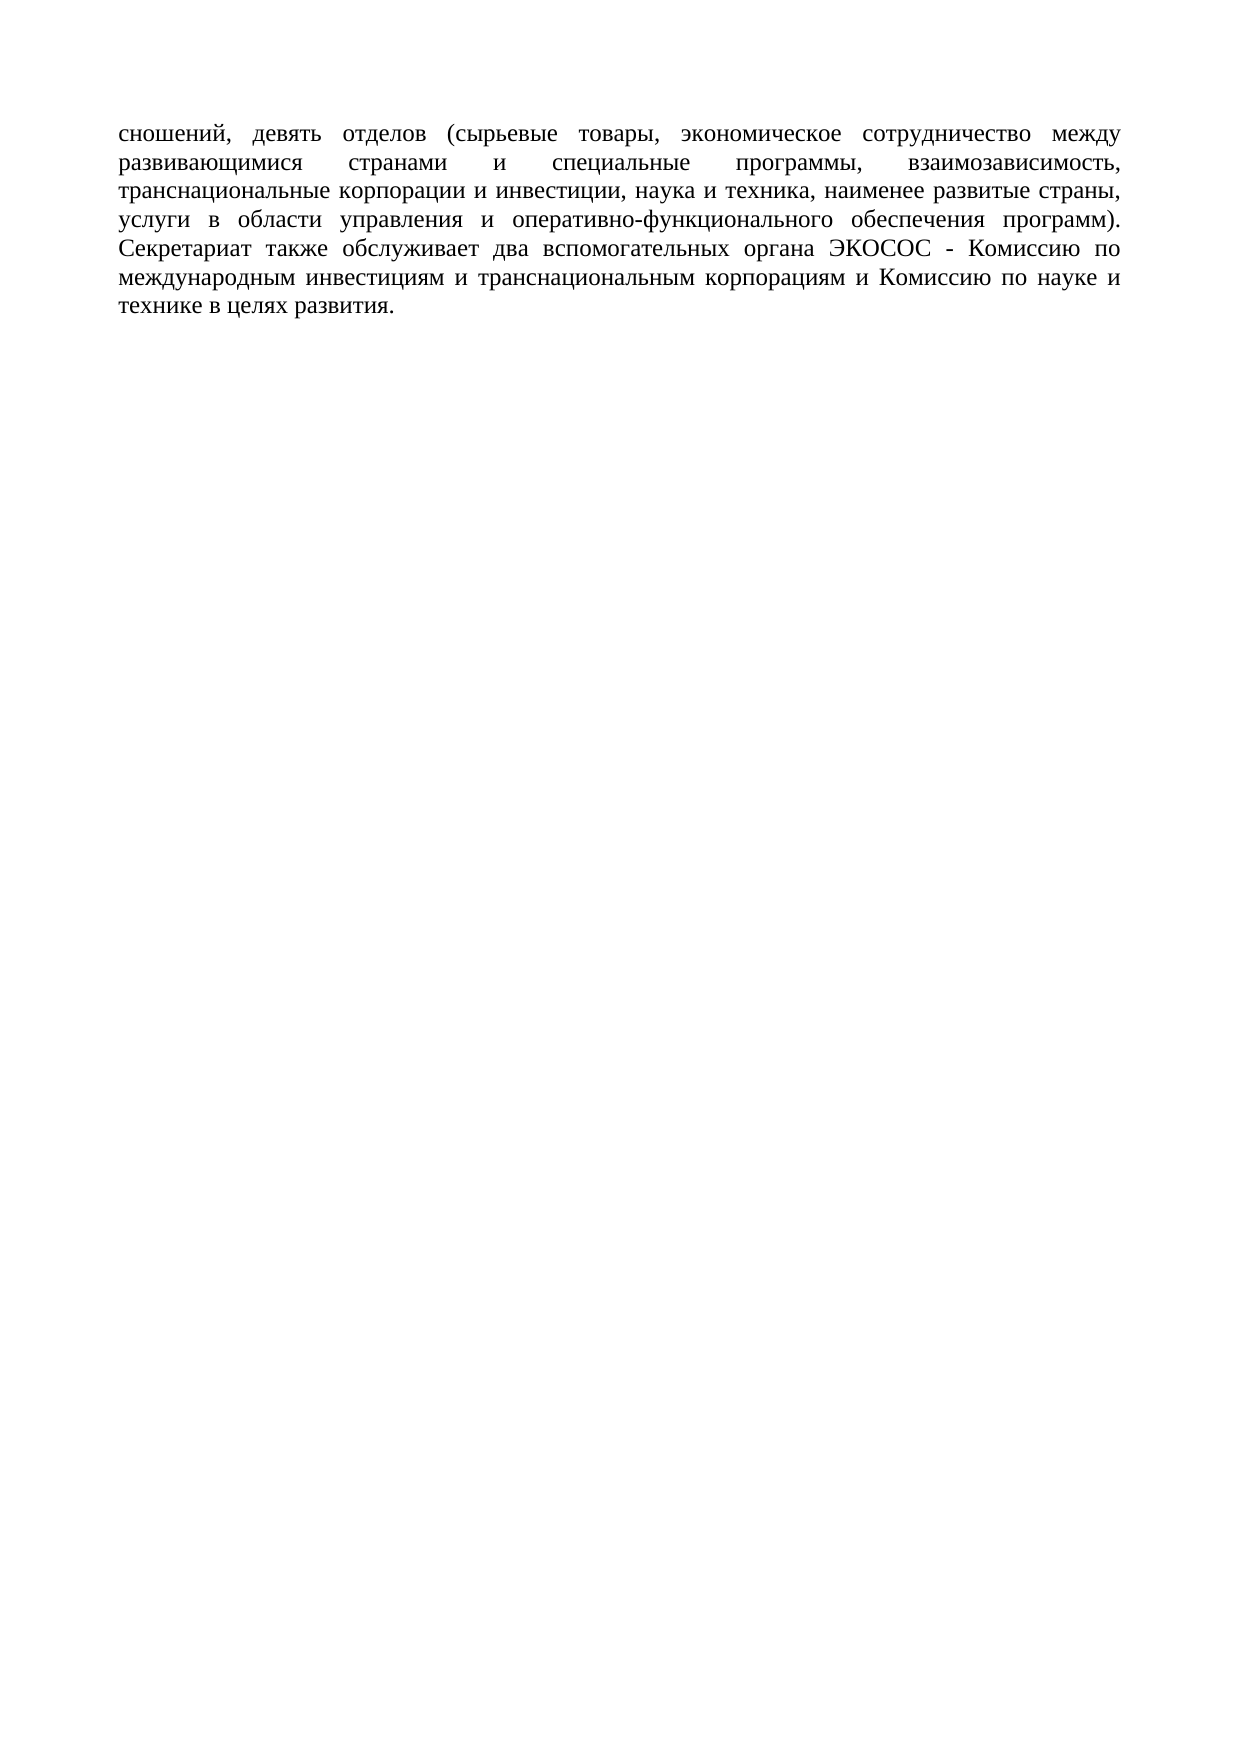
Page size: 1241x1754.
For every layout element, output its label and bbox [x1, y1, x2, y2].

text [118, 118, 1122, 319]
